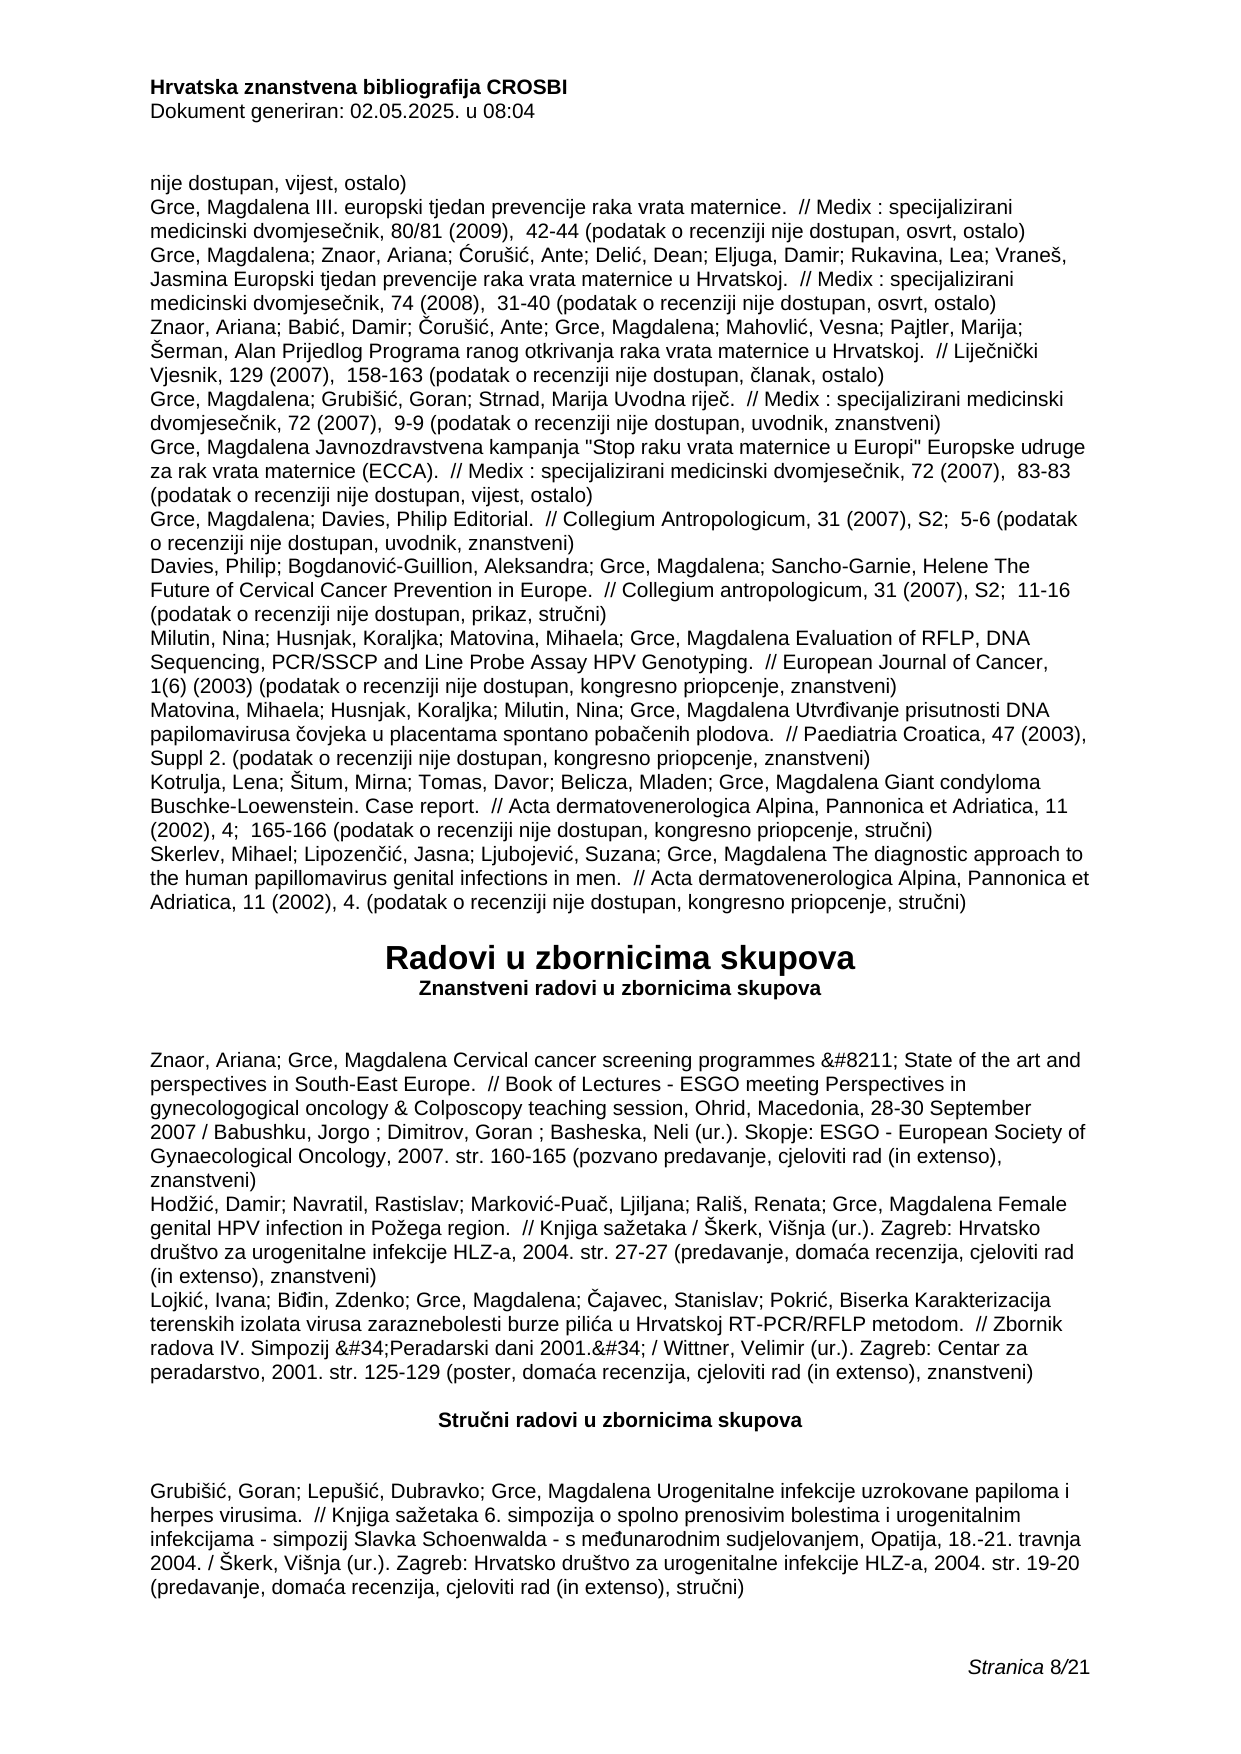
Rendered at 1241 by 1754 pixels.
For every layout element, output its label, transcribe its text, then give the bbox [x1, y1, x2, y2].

text Kotrulja, Lena; Šitum, Mirna; Tomas, Davor; Belicza, Mladen; Grce, Magdalena [150, 770, 1090, 842]
subtitle Stručni radovi u zbornicima skupova [150, 1407, 1090, 1431]
text Grce, Magdalena [150, 195, 1090, 243]
text Grce, Magdalena [150, 171, 1090, 195]
text Grce, Magdalena; Grubišić, Goran; Strnad, Marija [150, 387, 1090, 434]
text Hodžić, Damir; Navratil, Rastislav; Marković-Puač, Ljiljana; Rališ, Renata; Grce, Magdalena [150, 1192, 1090, 1288]
text Matovina, Mihaela; Husnjak, Koraljka; Milutin, Nina; Grce, Magdalena [150, 698, 1090, 770]
text Lojkić, Ivana; Biđin, Zdenko; Grce, Magdalena; Čajavec, Stanislav; Pokrić, Biserka [150, 1288, 1090, 1383]
text Davies, Philip; Bogdanović-Guillion, Aleksandra; Grce, Magdalena; Sancho-Garnie, Helene [150, 554, 1090, 626]
text Milutin, Nina; Husnjak, Koraljka; Matovina, Mihaela; Grce, Magdalena [150, 626, 1090, 698]
text Grubišić, Goran; Lepušić, Dubravko; Grce, Magdalena [150, 1479, 1090, 1599]
text Grce, Magdalena [150, 434, 1090, 506]
text Skerlev, Mihael; Lipozenčić, Jasna; Ljubojević, Suzana; Grce, Magdalena [150, 842, 1090, 914]
text Grce, Magdalena; Davies, Philip [150, 506, 1090, 554]
text Grce, Magdalena; Znaor, Ariana; Ćorušić, Ante; Delić, Dean; Eljuga, Damir; Rukavina, Lea; Vraneš, Jasmina [150, 243, 1090, 315]
subtitle Radovi u zbornicima skupova [150, 938, 1090, 976]
text Znaor, Ariana; Grce, Magdalena [150, 1048, 1090, 1192]
subtitle Znanstveni radovi u zbornicima skupova [150, 976, 1090, 1000]
text Znaor, Ariana; Babić, Damir; Čorušić, Ante; Grce, Magdalena; Mahovlić, Vesna; Pajtler, Marija; Šerman, Alan [150, 315, 1090, 387]
